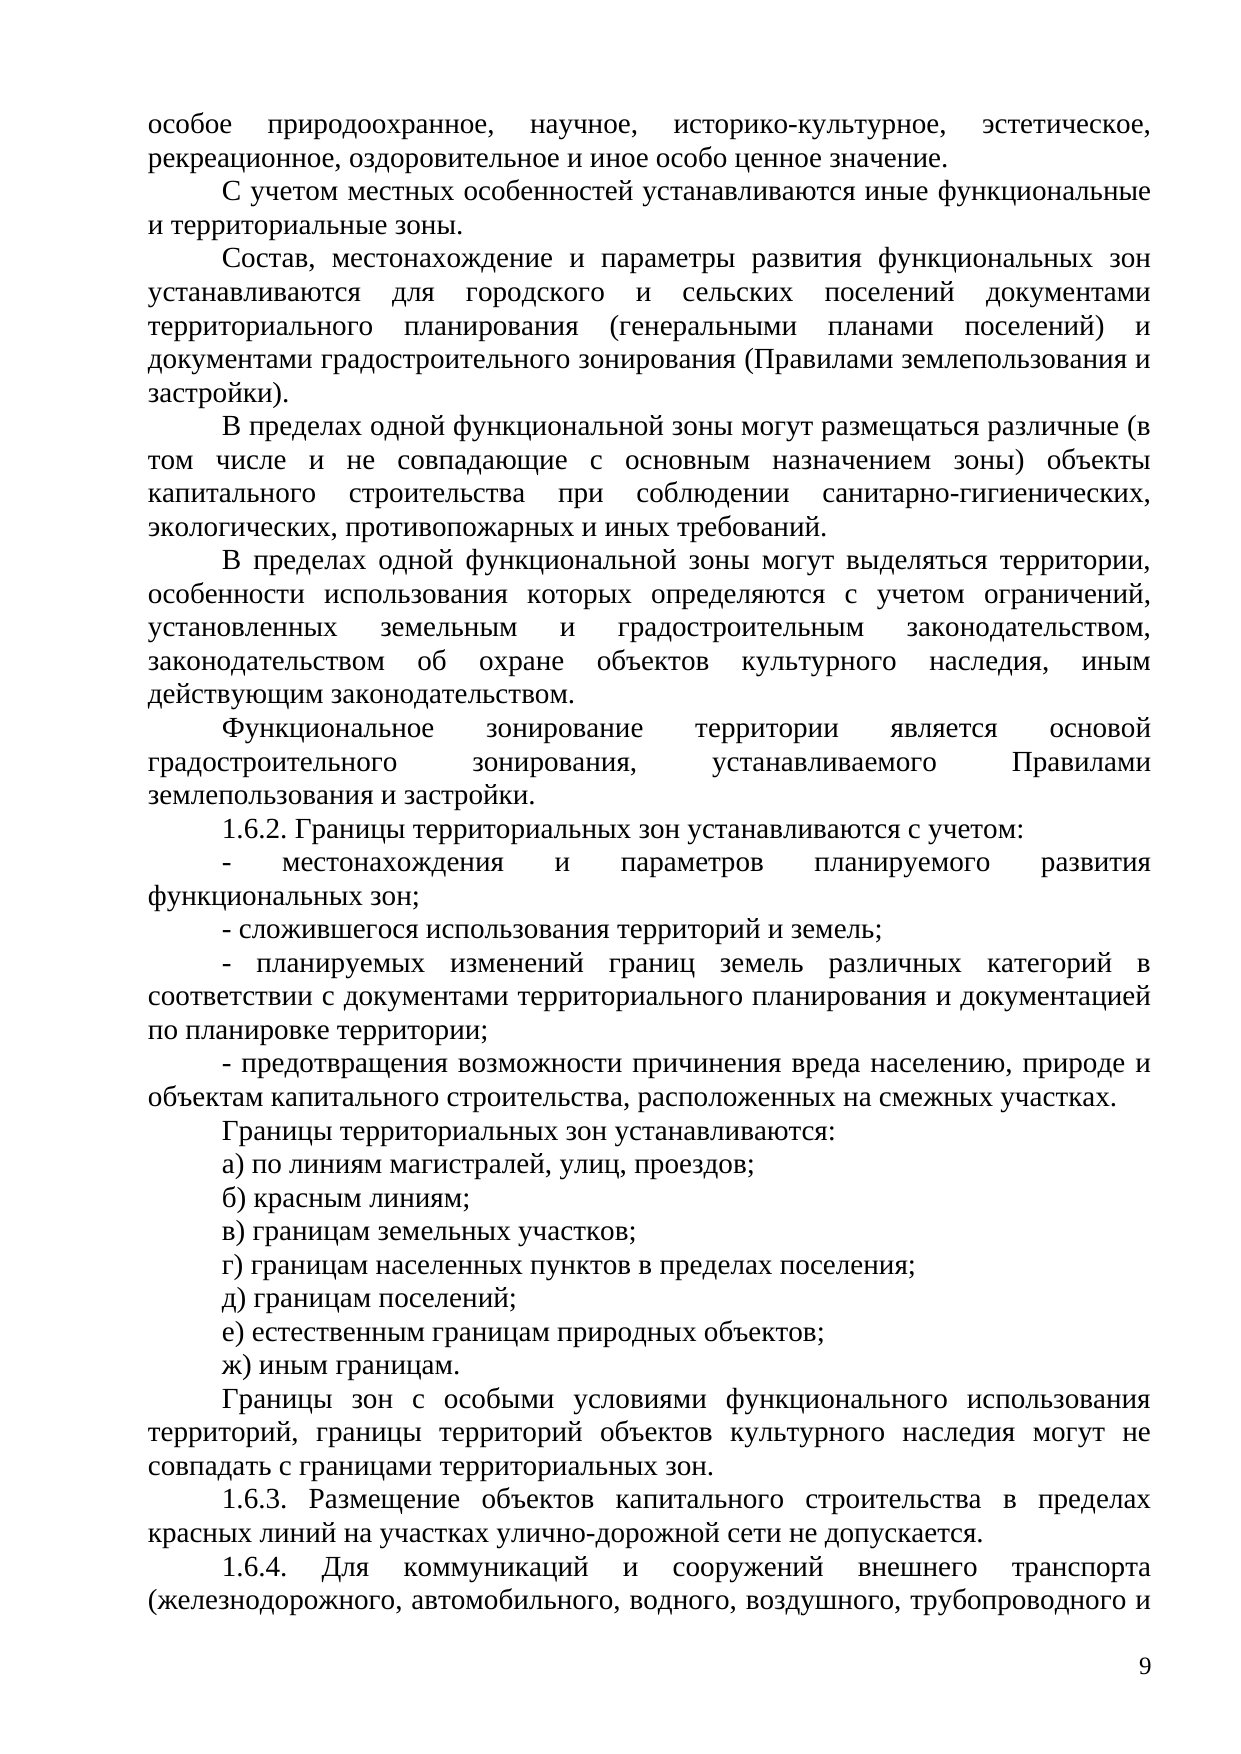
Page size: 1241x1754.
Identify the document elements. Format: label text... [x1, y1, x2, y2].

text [148, 106, 1152, 173]
text в) границам земельных участков; [148, 1213, 1152, 1247]
text 1.6.2. Границы территориальных зон устанавливаются с учетом: [148, 811, 1152, 844]
text ж) иным границам. [148, 1347, 1152, 1381]
text е) естественным границам природных объектов; [148, 1314, 1152, 1347]
text Состав, местонахождение и параметры развития функциональных зон устанавливаются для городского и сельских поселений документами территориального планирования (генеральными планами поселений) и документами градостроительного зонирования (Правилами землепользования и застройки). [148, 241, 1152, 408]
text - предотвращения возможности причинения вреда населению, природе и объектам капитального строительства, расположенных на смежных участках. [148, 1046, 1152, 1113]
text - сложившегося использования территорий и земель; [148, 911, 1152, 945]
text г) границам населенных пунктов в пределах поселения; [148, 1247, 1152, 1280]
text д) границам поселений; [148, 1280, 1152, 1314]
text а) по линиям магистралей, улиц, проездов; [148, 1146, 1152, 1180]
text 1.6.3. Размещение объектов капитального строительства в пределах красных линий на участках улично-дорожной сети не допускается. [148, 1482, 1152, 1549]
text Функциональное зонирование территории является основой градостроительного зонирования, устанавливаемого Правилами землепользования и застройки. [148, 710, 1152, 811]
text - местонахождения и параметров планируемого развития функциональных зон; [148, 844, 1152, 911]
text С учетом местных особенностей устанавливаются иные функциональные и территориальные зоны. [148, 173, 1152, 241]
text В пределах одной функциональной зоны могут размещаться различные (в том числе и не совпадающие с основным назначением зоны) объекты капитального строительства при соблюдении санитарно-гигиенических, экологических, противопожарных и иных требований. [148, 408, 1152, 542]
text Границы зон с особыми условиями функционального использования территорий, границы территорий объектов культурного наследия могут не совпадать с границами территориальных зон. [148, 1381, 1152, 1482]
text - планируемых изменений границ земель различных категорий в соответствии с документами территориального планирования и документацией по планировке территории; [148, 945, 1152, 1046]
text В пределах одной функциональной зоны могут выделяться территории, особенности использования которых определяются с учетом ограничений, установленных земельным и градостроительным законодательством, законодательством об охране объектов культурного наследия, иным действующим законодательством. [148, 542, 1152, 710]
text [148, 1549, 1152, 1616]
text Границы территориальных зон устанавливаются: [148, 1113, 1152, 1146]
text б) красным линиям; [148, 1180, 1152, 1213]
